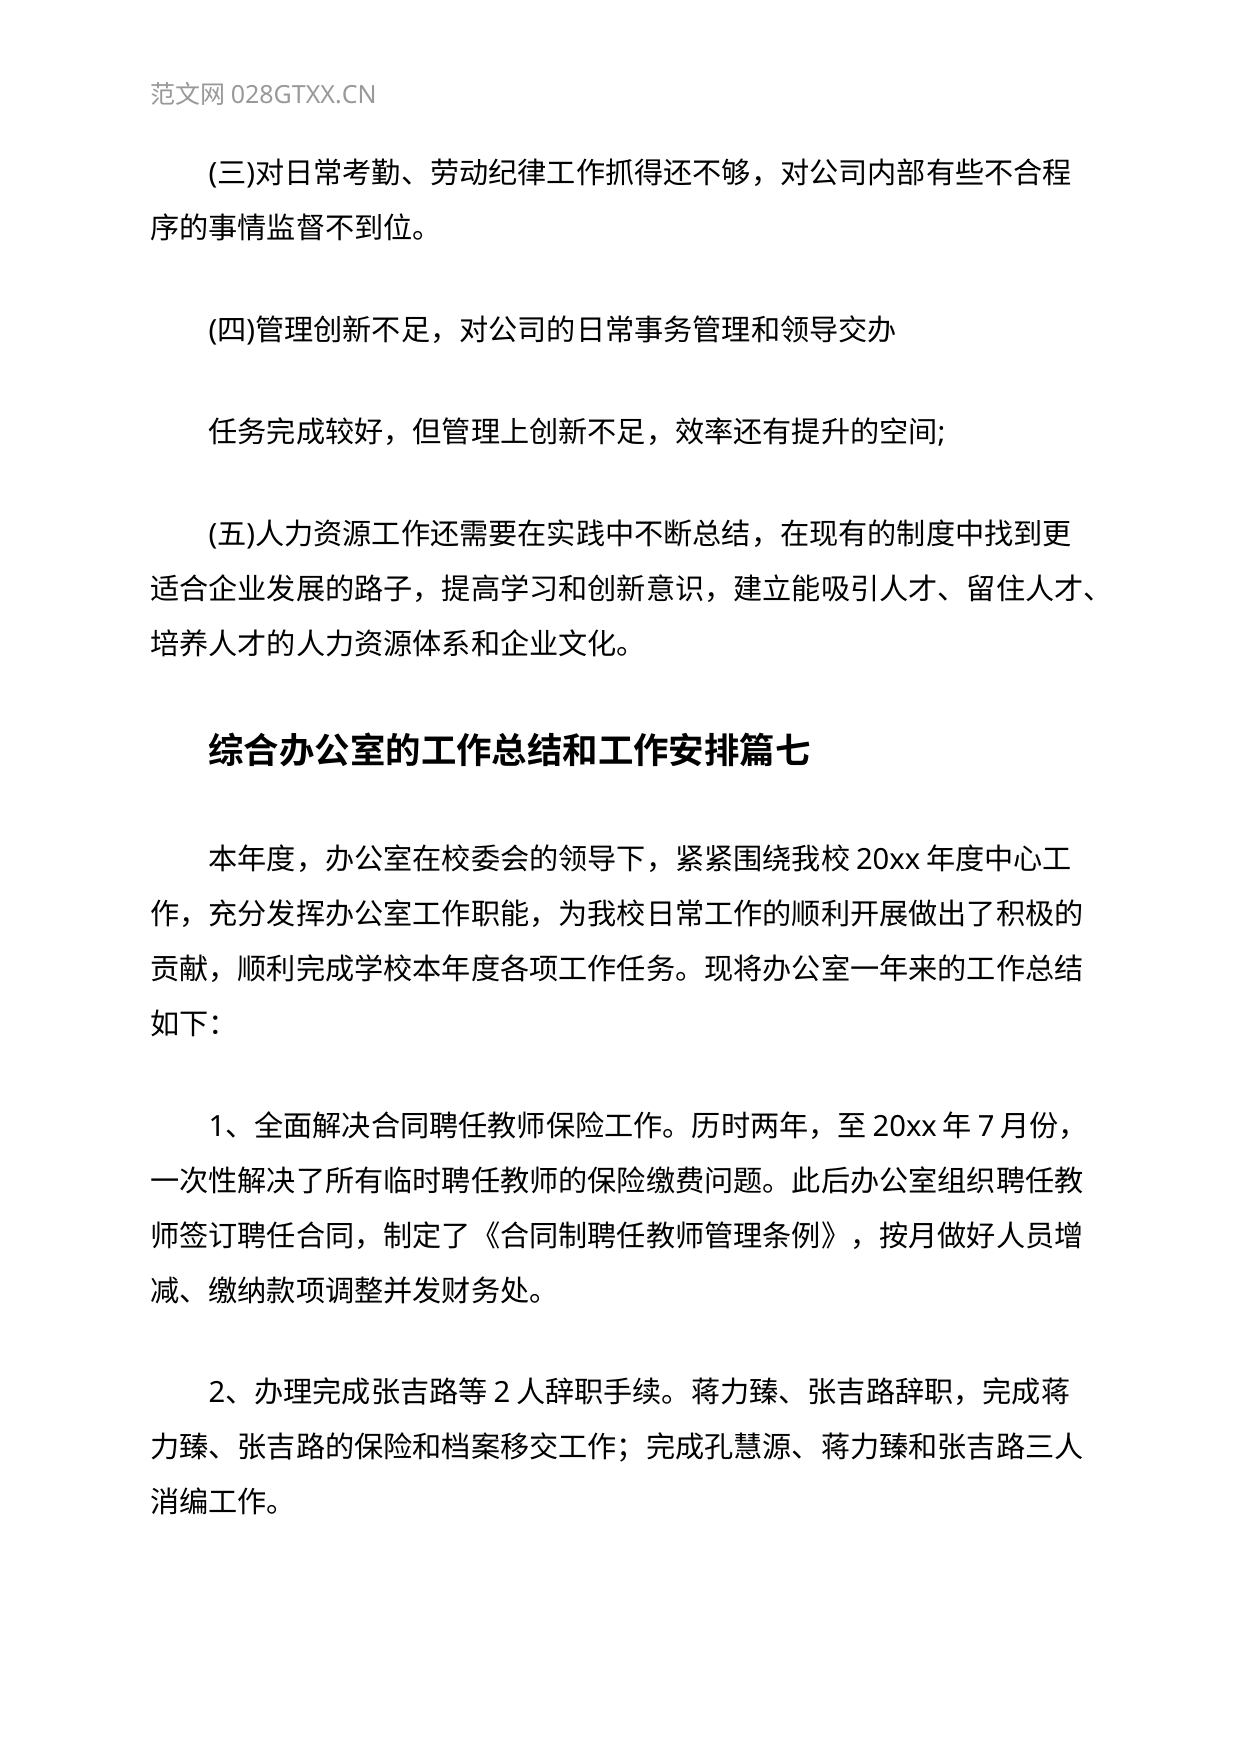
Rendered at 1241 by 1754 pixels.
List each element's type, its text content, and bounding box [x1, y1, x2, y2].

text 1、全面解决合同聘任教师保险工作。历时两年，至20xx年7月份，一次性解决了所有临时聘任教师的保险缴费问题。此后办公室组织聘任教师签订聘任合同，制定了《合同制聘任教师管理条例》，按月做好人员增减、缴纳款项调整并发财务处。 [150, 1102, 1090, 1309]
text (三)对日常考勤、劳动纪律工作抓得还不够，对公司内部有些不合程序的事情监督不到位。 [150, 150, 1090, 247]
text 本年度，办公室在校委会的领导下，紧紧围绕我校20xx年度中心工作，充分发挥办公室工作职能，为我校日常工作的顺利开展做出了积极的贡献，顺利完成学校本年度各项工作任务。现将办公室一年来的工作总结如下： [150, 836, 1090, 1043]
text (四)管理创新不足，对公司的日常事务管理和领导交办 [150, 307, 1090, 349]
text 任务完成较好，但管理上创新不足，效率还有提升的空间; [150, 409, 1090, 451]
text 综合办公室的工作总结和工作安排篇七 [150, 722, 1090, 774]
text (五)人力资源工作还需要在实践中不断总结，在现有的制度中找到更适合企业发展的路子，提高学习和创新意识，建立能吸引人才、留住人才、培养人才的人力资源体系和企业文化。 [150, 511, 1090, 663]
text 2、办理完成张吉路等2人辞职手续。蒋力臻、张吉路辞职，完成蒋力臻、张吉路的保险和档案移交工作；完成孔慧源、蒋力臻和张吉路三人消编工作。 [150, 1369, 1090, 1521]
